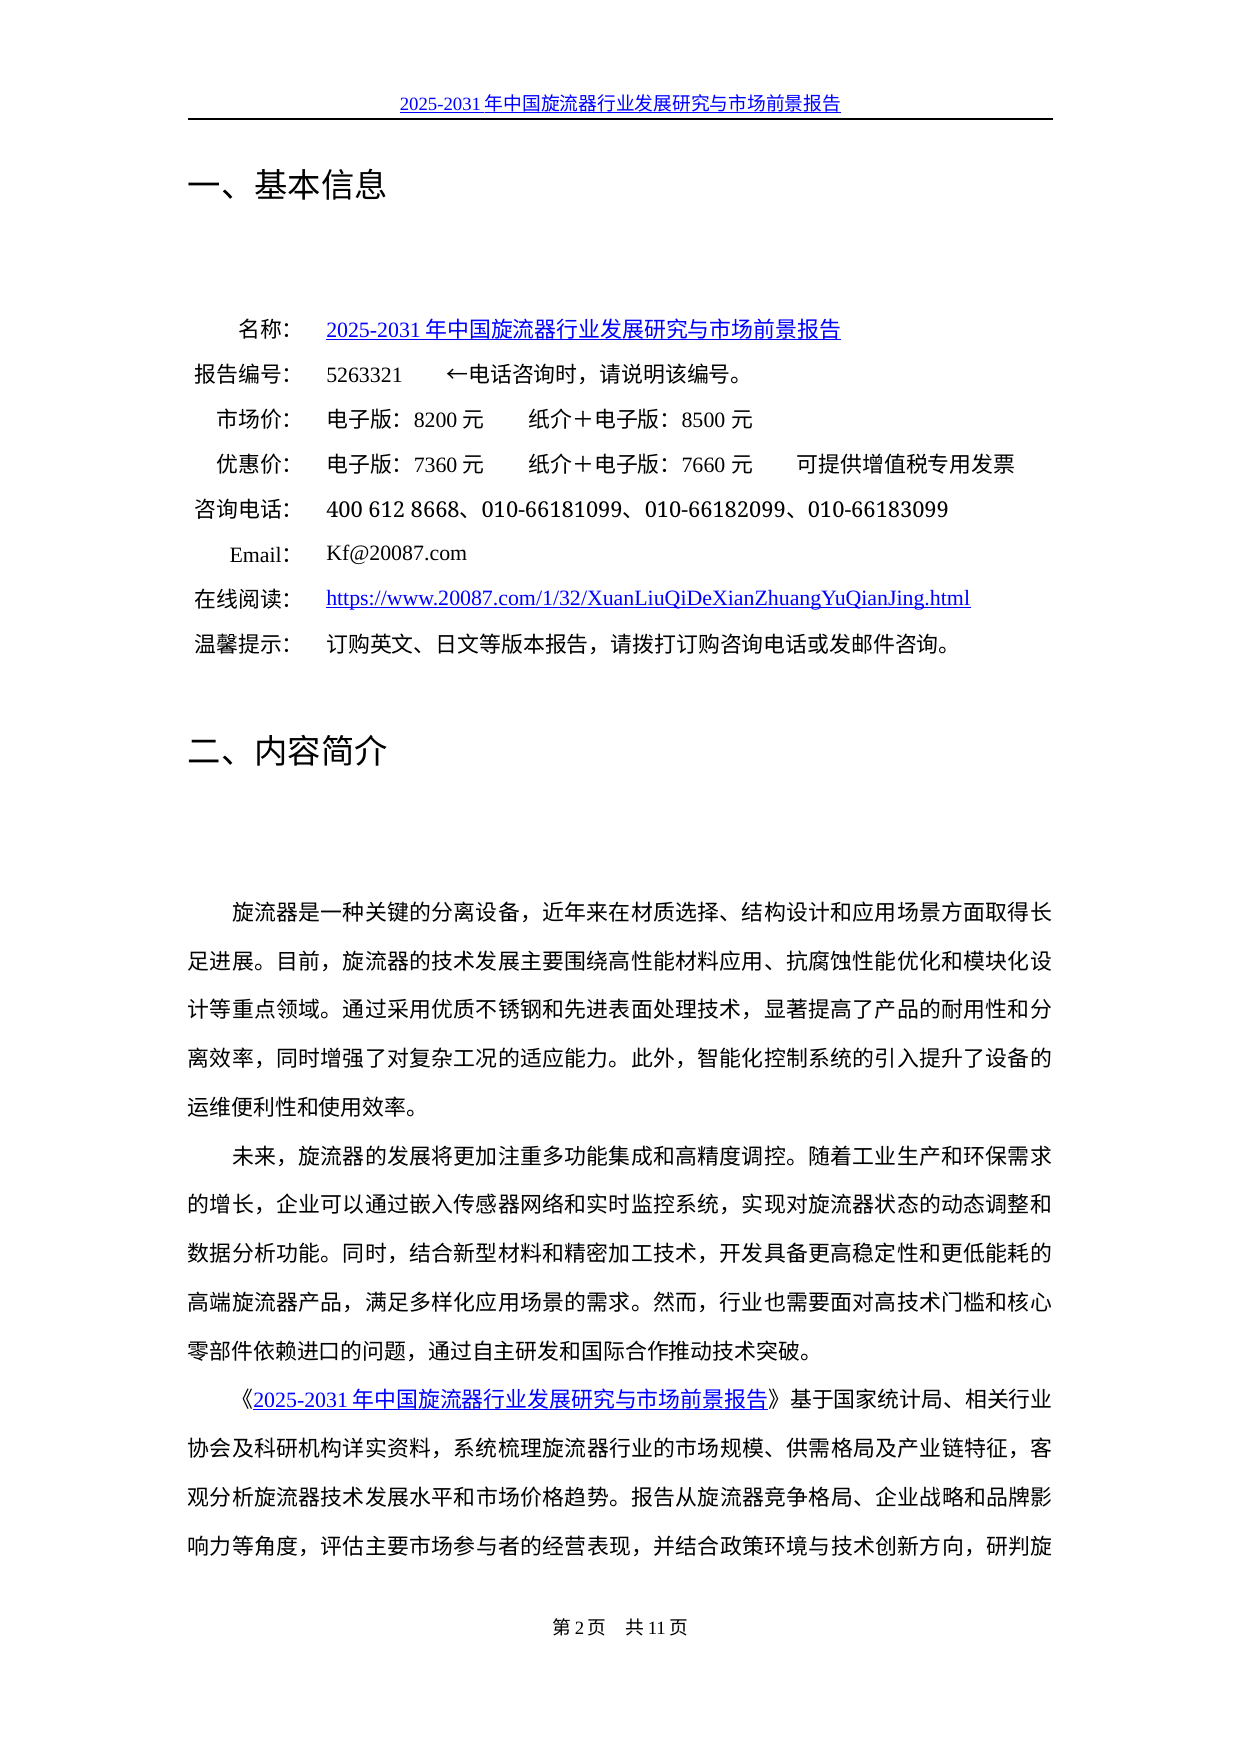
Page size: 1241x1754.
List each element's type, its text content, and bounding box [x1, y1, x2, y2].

table_cell 订购英文、日文等版本报告，请拨打订购咨询电话或发邮件咨询。 [315, 627, 1073, 672]
table_cell 优惠价： [167, 447, 315, 492]
table_cell [315, 582, 1073, 627]
table_cell 市场价： [167, 402, 315, 447]
table_cell 报告编号： [167, 357, 315, 402]
table_header 名称： [167, 312, 315, 357]
table_cell Kf@20087.com [315, 537, 1073, 582]
table_cell Email： [167, 537, 315, 582]
table_cell 在线阅读： [167, 582, 315, 627]
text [187, 894, 1053, 1561]
table_cell 电子版：7360 元 纸介＋电子版：7660 元 可提供增值税专用发票 [315, 447, 1073, 492]
table_cell 电子版：8200 元 纸介＋电子版：8500 元 [315, 402, 1073, 447]
title 二、内容简介 [187, 717, 1053, 782]
table_cell 咨询电话： [167, 492, 315, 537]
table_cell 400 612 8668、010-66181099、010-66182099、010-66183099 [315, 492, 1073, 537]
title 一、基本信息 [187, 150, 1053, 215]
table_cell 温馨提示： [167, 627, 315, 672]
table_header 2025-2031年中国旋流器行业发展研究与市场前景报告 [315, 312, 1073, 357]
table_cell 5263321 ←电话咨询时，请说明该编号。 [315, 357, 1073, 402]
